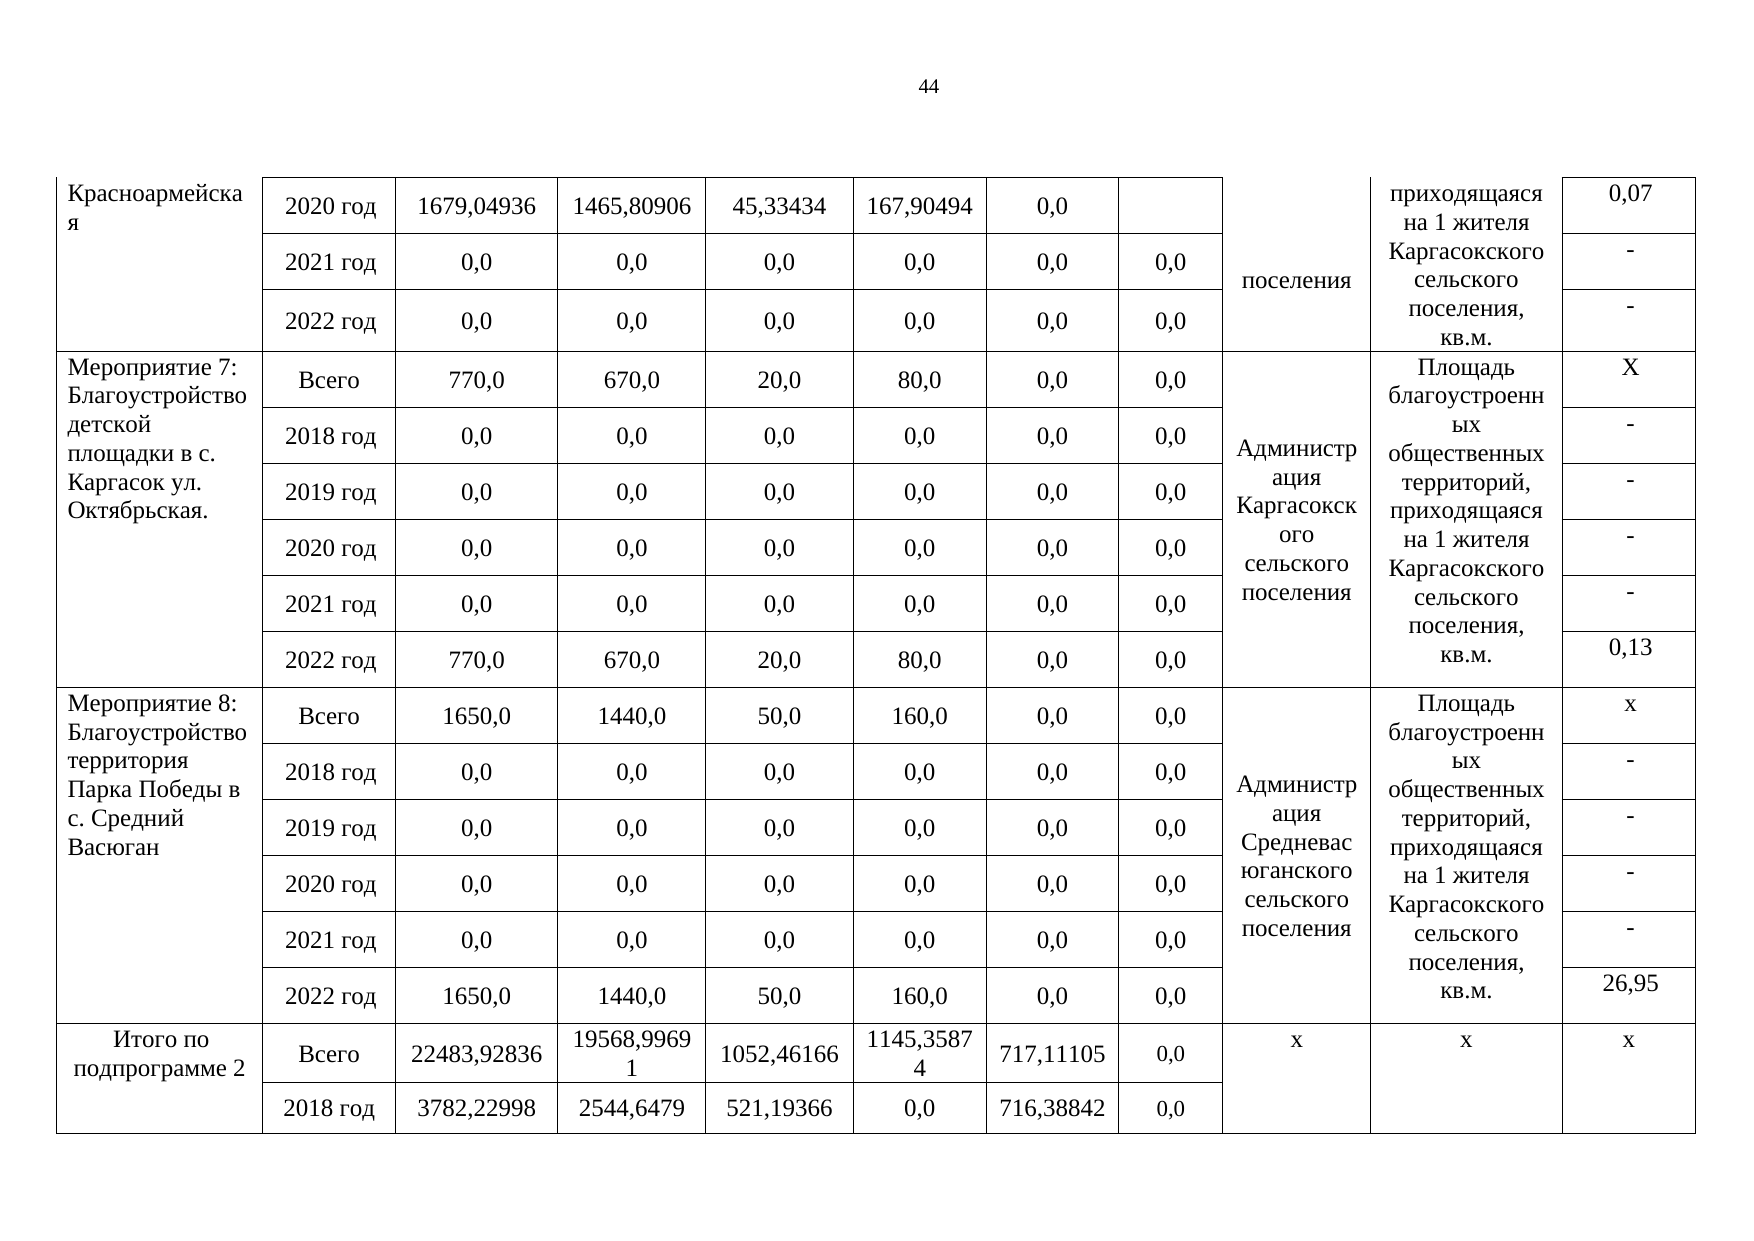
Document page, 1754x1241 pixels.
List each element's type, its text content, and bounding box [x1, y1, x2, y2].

table_cell - [1563, 856, 1695, 911]
table_cell 1052,46166 [706, 1024, 853, 1082]
table_cell - [1563, 800, 1695, 855]
table_cell 0,0 [558, 856, 705, 911]
table_cell 160,0 [854, 968, 986, 1023]
table_cell 0,0 [1119, 632, 1222, 687]
table_cell 0,0 [706, 800, 853, 855]
table_cell 19568,99691 [558, 1024, 705, 1082]
table_cell х [1371, 1024, 1562, 1133]
table_cell 0,0 [987, 800, 1118, 855]
table_cell 1465,80906 [558, 178, 705, 233]
table_cell 50,0 [706, 688, 853, 743]
table_cell 0,0 [1119, 576, 1222, 631]
table_cell 2020 год [263, 856, 395, 911]
table_cell 167,90494 [854, 178, 986, 233]
table_cell 0,0 [558, 408, 705, 463]
table_cell 670,0 [558, 352, 705, 407]
table_cell 0,0 [396, 856, 557, 911]
table_cell 2019 год [263, 464, 395, 519]
table_cell 22483,92836 [396, 1024, 557, 1082]
table_cell 1440,0 [558, 688, 705, 743]
table_cell - [1563, 464, 1695, 519]
table_cell Администрация Средневасюганского сельского поселения [1223, 688, 1370, 1023]
table_cell - [1563, 290, 1695, 351]
table_cell 0,0 [706, 576, 853, 631]
table_cell 0,0 [854, 290, 986, 351]
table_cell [1223, 352, 1370, 687]
table_cell 0,0 [1119, 290, 1222, 351]
table_cell Мероприятие 8: Благоустройство территория Парка Победы в с. Средний Васюган [57, 688, 262, 1023]
table_cell 20,0 [706, 352, 853, 407]
table_cell 770,0 [396, 352, 557, 407]
table_cell 0,0 [987, 234, 1118, 289]
table_cell 80,0 [854, 352, 986, 407]
table_cell 160,0 [854, 688, 986, 743]
table_cell 0,0 [1119, 464, 1222, 519]
table_cell 2018 год [263, 1083, 395, 1133]
table_cell 0,0 [396, 464, 557, 519]
table_cell 0,0 [1119, 800, 1222, 855]
table_cell 670,0 [558, 632, 705, 687]
table_cell 0,0 [1119, 912, 1222, 967]
table_cell 0,0 [987, 352, 1118, 407]
table_cell 0,0 [854, 1083, 986, 1133]
table_cell 2022 год [263, 290, 395, 351]
table_cell Всего [263, 1024, 395, 1082]
table_cell 0,0 [987, 968, 1118, 1023]
table_cell 0,0 [987, 856, 1118, 911]
table_cell 0,0 [1119, 968, 1222, 1023]
table_cell 0,0 [854, 464, 986, 519]
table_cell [1371, 352, 1562, 687]
table_cell Х [1563, 352, 1695, 407]
table_cell 26,95 [1563, 968, 1695, 1023]
table_cell - [1563, 408, 1695, 463]
table_cell 0,0 [396, 290, 557, 351]
table_cell 0,0 [706, 464, 853, 519]
table_cell 0,0 [558, 800, 705, 855]
table_cell 3782,22998 [396, 1083, 557, 1133]
table_cell 2021 год [263, 234, 395, 289]
table_cell Итого по подпрограмме 2 [57, 1024, 262, 1133]
table_cell 521,19366 [706, 1083, 853, 1133]
table_cell 0,0 [987, 178, 1118, 233]
table_cell 0,0 [706, 520, 853, 575]
table_cell 0,0 [558, 234, 705, 289]
table_cell 1145,35874 [854, 1024, 986, 1082]
table_cell - [1563, 576, 1695, 631]
table_cell 2020 год [263, 520, 395, 575]
table_cell 0,0 [396, 520, 557, 575]
table_cell 0,0 [396, 576, 557, 631]
table_cell 2018 год [263, 408, 395, 463]
table_cell 0,0 [854, 576, 986, 631]
table_cell Всего [263, 352, 395, 407]
table_cell 0,0 [854, 856, 986, 911]
table_cell 0,0 [706, 290, 853, 351]
table_cell 0,0 [706, 408, 853, 463]
table_cell 0,0 [706, 234, 853, 289]
table_cell 0,0 [1119, 408, 1222, 463]
table_cell 2544,6479 [558, 1083, 705, 1133]
table_cell 717,11105 [987, 1024, 1118, 1082]
table_cell 2020 год [263, 178, 395, 233]
table_cell 0,0 [987, 912, 1118, 967]
table_cell 0,0 [558, 576, 705, 631]
table_cell 20,0 [706, 632, 853, 687]
table_cell 80,0 [854, 632, 986, 687]
table_cell - [1563, 912, 1695, 967]
table_cell 0,0 [396, 744, 557, 799]
table_cell 0,0 [558, 290, 705, 351]
table_cell 0,0 [854, 408, 986, 463]
table_cell 0,0 [1119, 234, 1222, 289]
table_cell 2019 год [263, 800, 395, 855]
table_cell 45,33434 [706, 178, 853, 233]
table_cell 1440,0 [558, 968, 705, 1023]
table_cell 2021 год [263, 912, 395, 967]
table_cell 0,0 [987, 688, 1118, 743]
table_cell х [1223, 1024, 1370, 1133]
table_cell [1119, 178, 1222, 233]
table_cell Всего [263, 688, 395, 743]
table_cell 50,0 [706, 968, 853, 1023]
table_cell 0,0 [706, 856, 853, 911]
table_cell 0,0 [1119, 1083, 1222, 1133]
table_cell 0,0 [987, 576, 1118, 631]
table_cell 2022 год [263, 632, 395, 687]
table_cell - [1563, 744, 1695, 799]
table_cell 0,0 [558, 464, 705, 519]
table_cell - [1563, 234, 1695, 289]
table_cell 0,0 [854, 234, 986, 289]
table_cell - [1563, 520, 1695, 575]
table_cell 0,0 [987, 408, 1118, 463]
table_cell 0,0 [1119, 520, 1222, 575]
table_cell 0,0 [987, 290, 1118, 351]
table_cell 0,0 [706, 912, 853, 967]
table_cell 0,07 [1563, 178, 1695, 233]
table_cell 0,0 [1119, 856, 1222, 911]
table_cell 0,0 [987, 520, 1118, 575]
table_cell 0,0 [1119, 744, 1222, 799]
table_cell Мероприятие 7: Благоустройство детской площадки в с. Каргасок ул. Октябрьская. [57, 352, 262, 687]
table_cell х [1563, 1024, 1695, 1133]
table_cell 0,0 [396, 234, 557, 289]
table_cell 0,0 [854, 912, 986, 967]
table_cell 0,0 [396, 800, 557, 855]
table_cell 2022 год [263, 968, 395, 1023]
table_cell 0,0 [558, 520, 705, 575]
table_cell 0,0 [396, 408, 557, 463]
table_cell 0,0 [987, 632, 1118, 687]
table_cell 0,0 [706, 744, 853, 799]
table_cell 0,0 [854, 744, 986, 799]
table_cell 0,0 [558, 744, 705, 799]
table_cell х [1563, 688, 1695, 743]
table_cell 0,0 [987, 744, 1118, 799]
table_cell 716,38842 [987, 1083, 1118, 1133]
table_cell 2021 год [263, 576, 395, 631]
table_cell 0,0 [854, 800, 986, 855]
table_cell 1650,0 [396, 688, 557, 743]
table_cell 0,0 [396, 912, 557, 967]
table_cell 1679,04936 [396, 178, 557, 233]
table_cell 0,0 [854, 520, 986, 575]
table_cell 0,0 [987, 464, 1118, 519]
table_cell 0,0 [1119, 352, 1222, 407]
table_cell 0,0 [1119, 688, 1222, 743]
table_cell 770,0 [396, 632, 557, 687]
table_cell 0,0 [558, 912, 705, 967]
table_cell 0,0 [1119, 1024, 1222, 1082]
table_cell Площадь благоустроенных общественных территорий, приходящаяся на 1 жителя Каргасокского сельского поселения, кв.м. [1371, 688, 1562, 1023]
table_cell 0,13 [1563, 632, 1695, 687]
table_cell 1650,0 [396, 968, 557, 1023]
table_cell 2018 год [263, 744, 395, 799]
